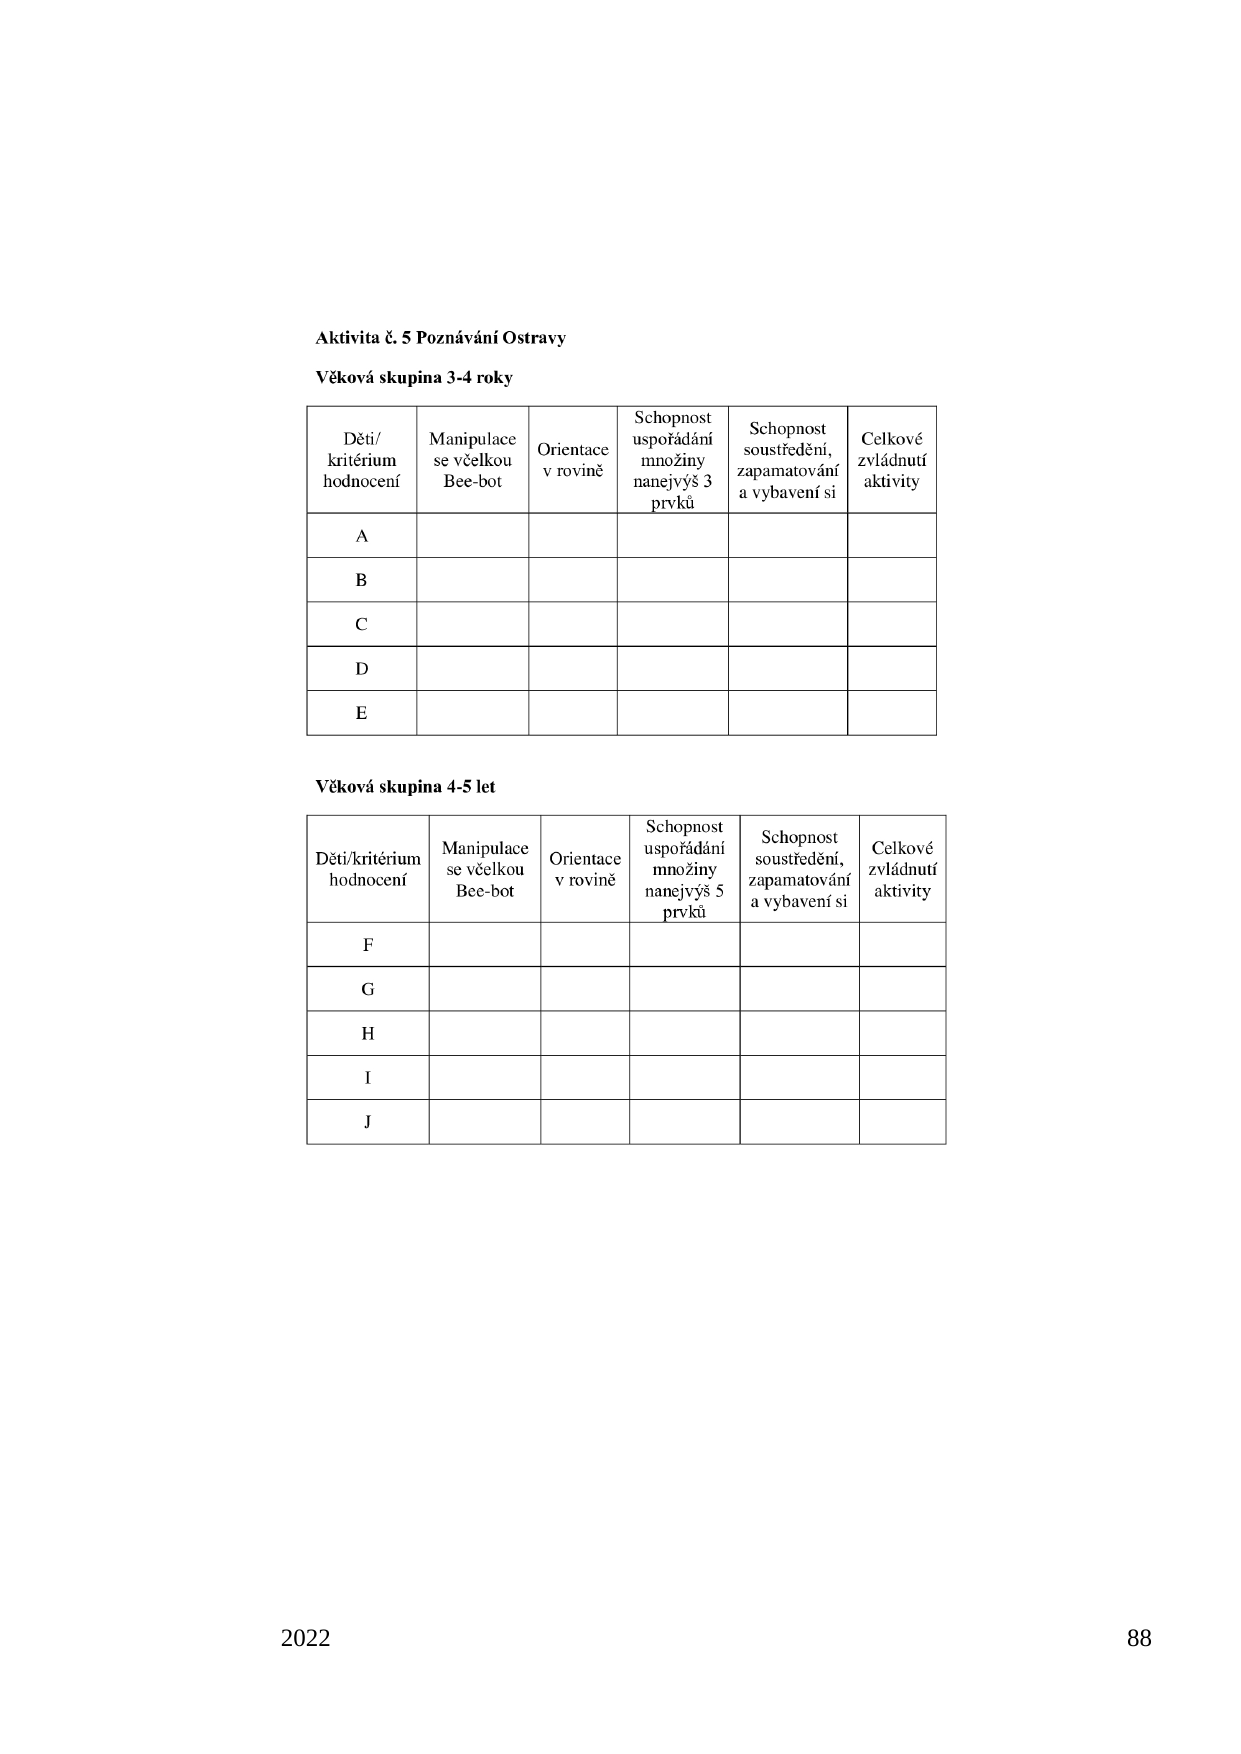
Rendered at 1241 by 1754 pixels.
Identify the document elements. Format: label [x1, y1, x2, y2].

picture [206, 177, 1123, 1472]
